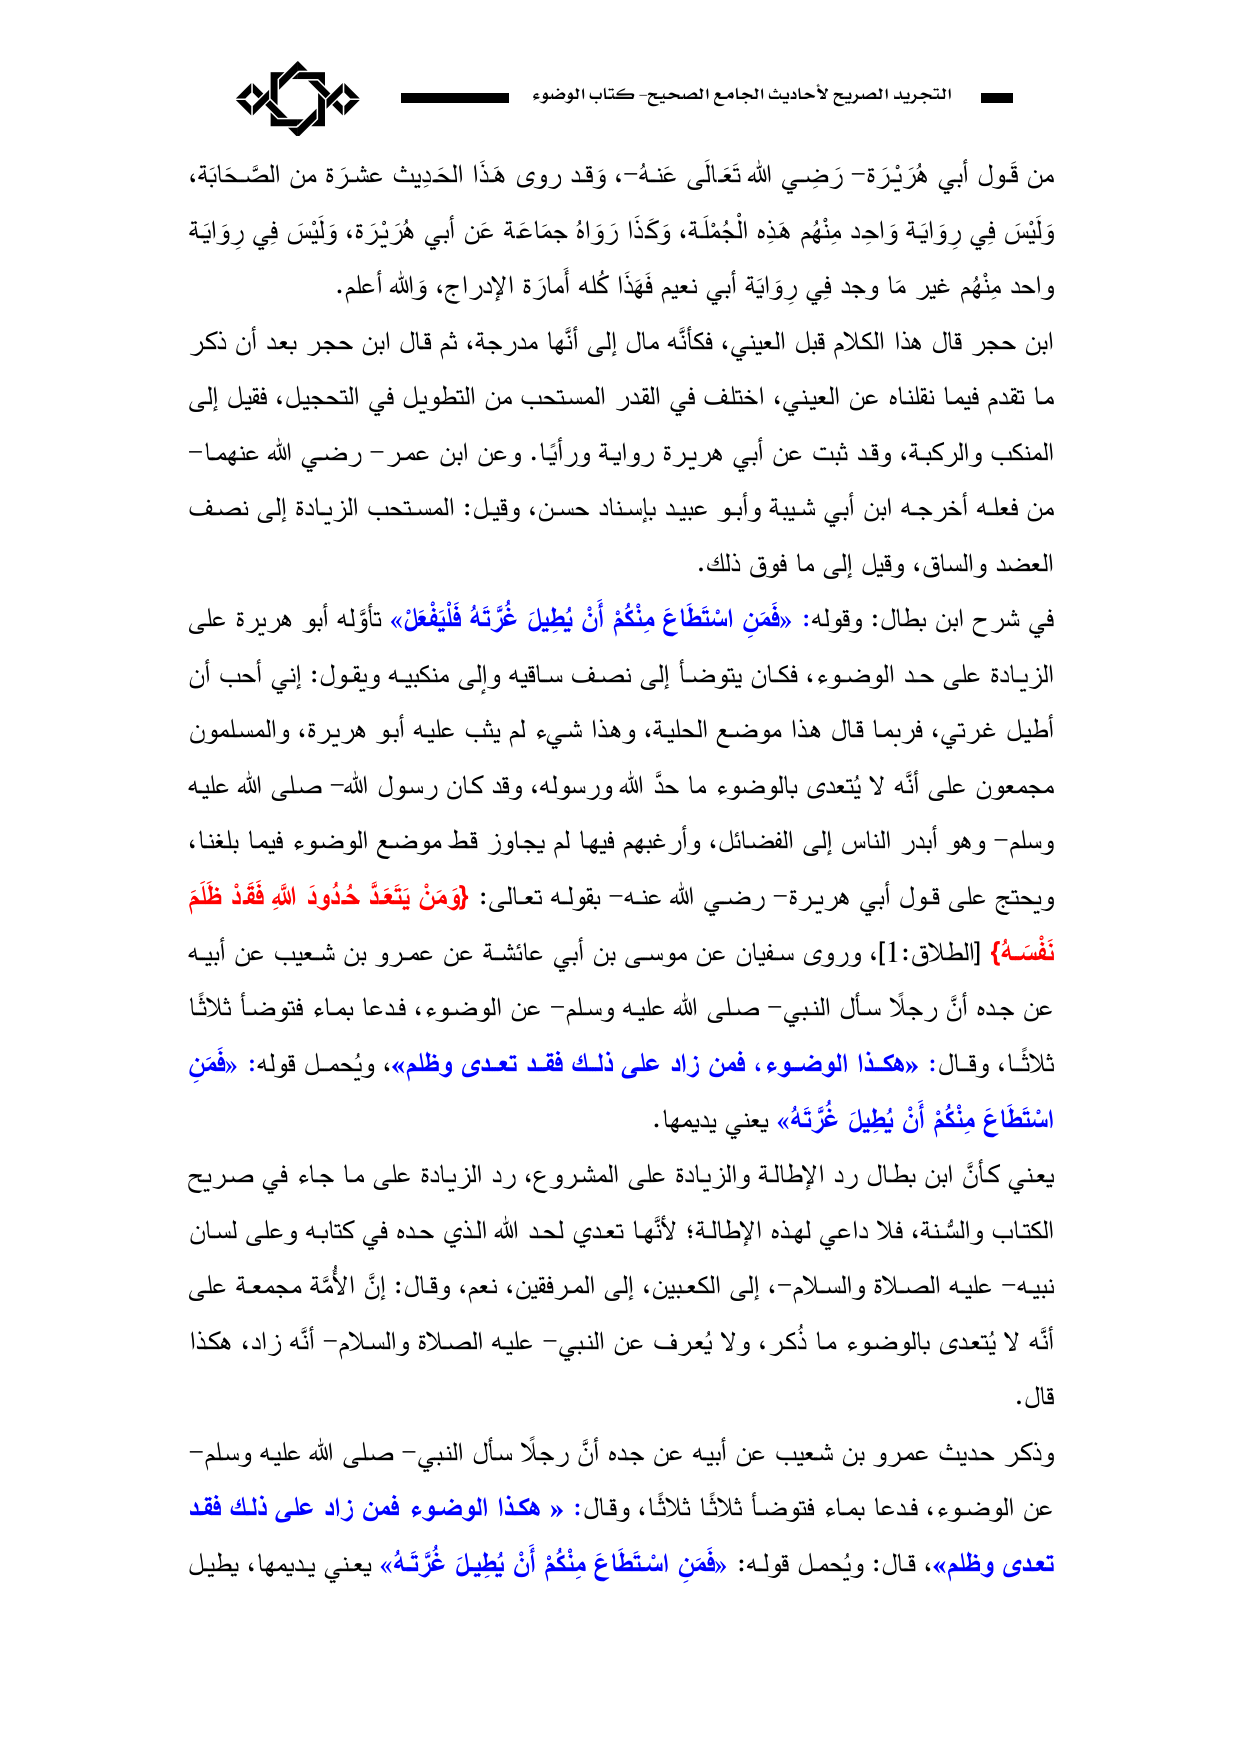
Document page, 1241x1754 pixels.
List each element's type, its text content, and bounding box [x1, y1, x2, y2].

text ابن حجر قال هذا الكلام قبل العيني، فكأنَّه مال إلى أنَّها مدرجة، ثم قال ابن حجر بعد أن ذكر ما تقدم فيما نقلناه عن العيني، اختلف في القدر المستحب من التطويل في التحجيل، فقيل إلى المنكب والركبة، وقد ثبت عن أبي هريرة رواية ورأيًا. وعن ابن عمر- رضي الله عنهما- من فعله أخرجه ابن أبي شيبة وأبو عبيد بإسناد حسن، وقيل: المستحب الزيادة إلى نصف العضد والساق، وقيل إلى ما فوق ذلك. [187, 317, 1053, 587]
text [187, 1428, 1053, 1588]
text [187, 150, 1053, 309]
text يعني كأنَّ ابن بطال رد الإطالة والزيادة على المشروع، رد الزيادة على ما جاء في صريح الكتاب والسُّنة، فلا داعي لهذه الإطالة؛ لأنَّها تعدي لحد الله الذي حده في كتابه وعلى لسان نبيه- عليه الصلاة والسلام-، إلى الكعبين، إلى المرفقين، نعم، وقال: إنَّ الأُمَّة مجمعة على أنَّه لا يُتعدى بالوضوء ما ذُكر، ولا يُعرف عن النبي- عليه الصلاة والسلام- أنَّه زاد، هكذا قال. [187, 1150, 1053, 1421]
text في شرح ابن بطال: وقوله: «فَمَنِ اسْتَطَاعَ مِنْكُمْ أَنْ يُطِيلَ غُرَّتَهُ فَلْيَفْعَلْ» تأوَّله أبو هريرة على الزيادة على حد الوضوء، فكان يتوضأ إلى نصف ساقيه وإلى منكبيه ويقول: إني أحب أن أطيل غرتي، فربما قال هذا موضع الحلية، وهذا شيء لم يثب عليه أبو هريرة، والمسلمون مجمعون على أنَّه لا يُتعدى بالوضوء ما حدَّ الله ورسوله، وقد كان رسول الله- صلى الله عليه وسلم- وهو أبدر الناس إلى الفضائل، وأرغبهم فيها لم يجاوز قط موضع الوضوء فيما بلغنا، ويحتج على قول أبي هريرة- رضي الله عنه- بقوله تعالى: {وَمَنْ يَتَعَدَّ حُدُودَ اللَّهِ فَقَدْ ظَلَمَ نَفْسَهُ} [الطلاق:1]، وروى سفيان عن موسى بن أبي عائشة عن عمرو بن شعيب عن أبيه عن جده أنَّ رجلًا سأل النبي- صلى الله عليه وسلم- عن الوضوء، فدعا بماء فتوضأ ثلاثًا ثلاثًا، وقال: «هكذا الوضوء، فمن زاد على ذلك فقد تعدى وظلم»، ويُحمل قوله: «فَمَنِ اسْتَطَاعَ مِنْكُمْ أَنْ يُطِيلَ غُرَّتَهُ» يعني يديمها. [187, 594, 1053, 1143]
